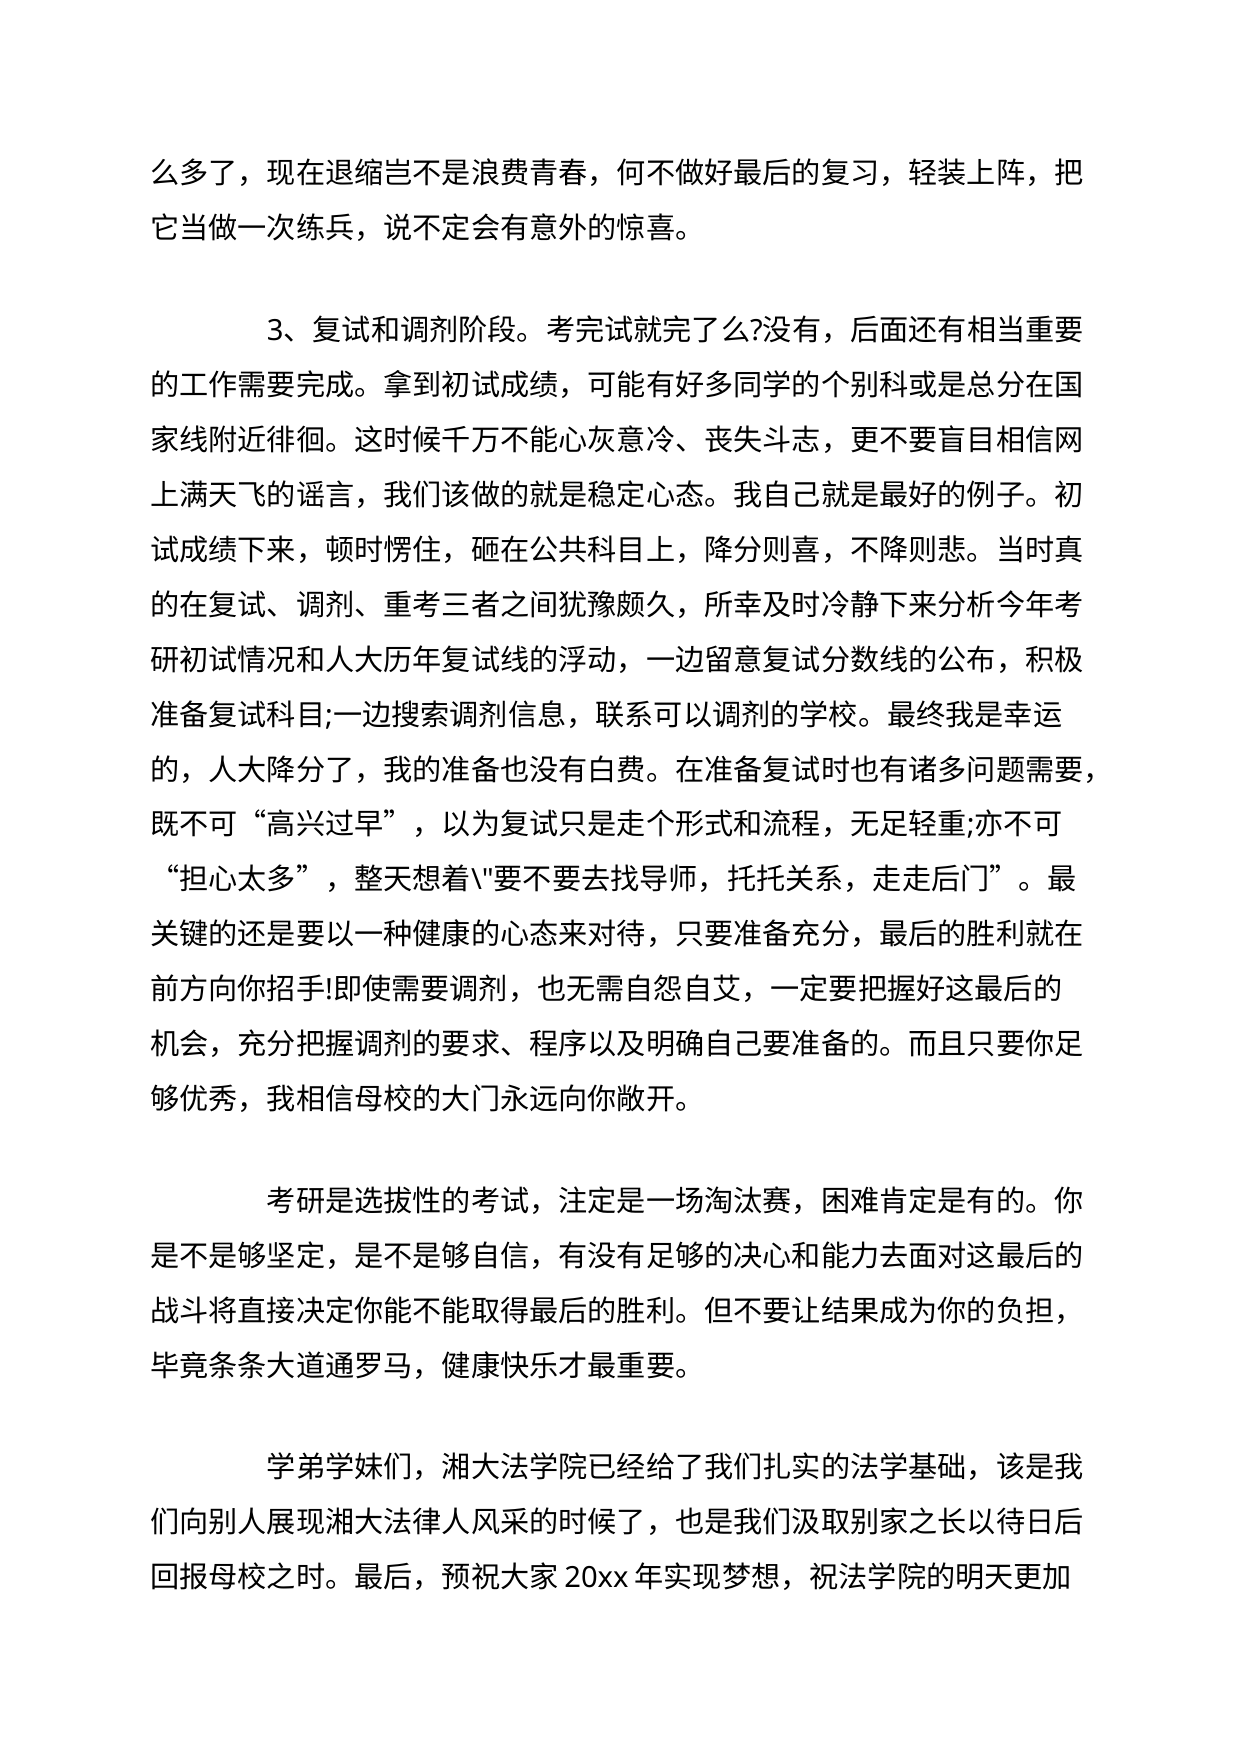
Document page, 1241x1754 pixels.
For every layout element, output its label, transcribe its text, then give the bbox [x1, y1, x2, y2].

text 3、复试和调剂阶段。考完试就完了么?没有，后面还有相当重要的工作需要完成。拿到初试成绩，可能有好多同学的个别科或是总分在国家线附近徘徊。这时候千万不能心灰意冷、丧失斗志，更不要盲目相信网上满天飞的谣言，我们该做的就是稳定心态。我自己就是最好的例子。初试成绩下来，顿时愣住，砸在公共科目上，降分则喜，不降则悲。当时真的在复试、调剂、重考三者之间犹豫颇久，所幸及时冷静下来分析今年考研初试情况和人大历年复试线的浮动，一边留意复试分数线的公布，积极准备复试科目;一边搜索调剂信息，联系可以调剂的学校。最终我是幸运的，人大降分了，我的准备也没有白费。在准备复试时也有诸多问题需要，既不可“高兴过早”，以为复试只是走个形式和流程，无足轻重;亦不可“担心太多”，整天想着\"要不要去找导师，托托关系，走走后门”。最关键的还是要以一种健康的心态来对待，只要准备充分，最后的胜利就在前方向你招手!即使需要调剂，也无需自怨自艾，一定要把握好这最后的机会，充分把握调剂的要求、程序以及明确自己要准备的。而且只要你足够优秀，我相信母校的大门永远向你敞开。 [150, 307, 1090, 1118]
text 考研是选拔性的考试，注定是一场淘汰赛，困难肯定是有的。你是不是够坚定，是不是够自信，有没有足够的决心和能力去面对这最后的战斗将直接决定你能不能取得最后的胜利。但不要让结果成为你的负担，毕竟条条大道通罗马，健康快乐才最重要。 [150, 1177, 1090, 1384]
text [150, 150, 1090, 247]
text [150, 1444, 1090, 1596]
